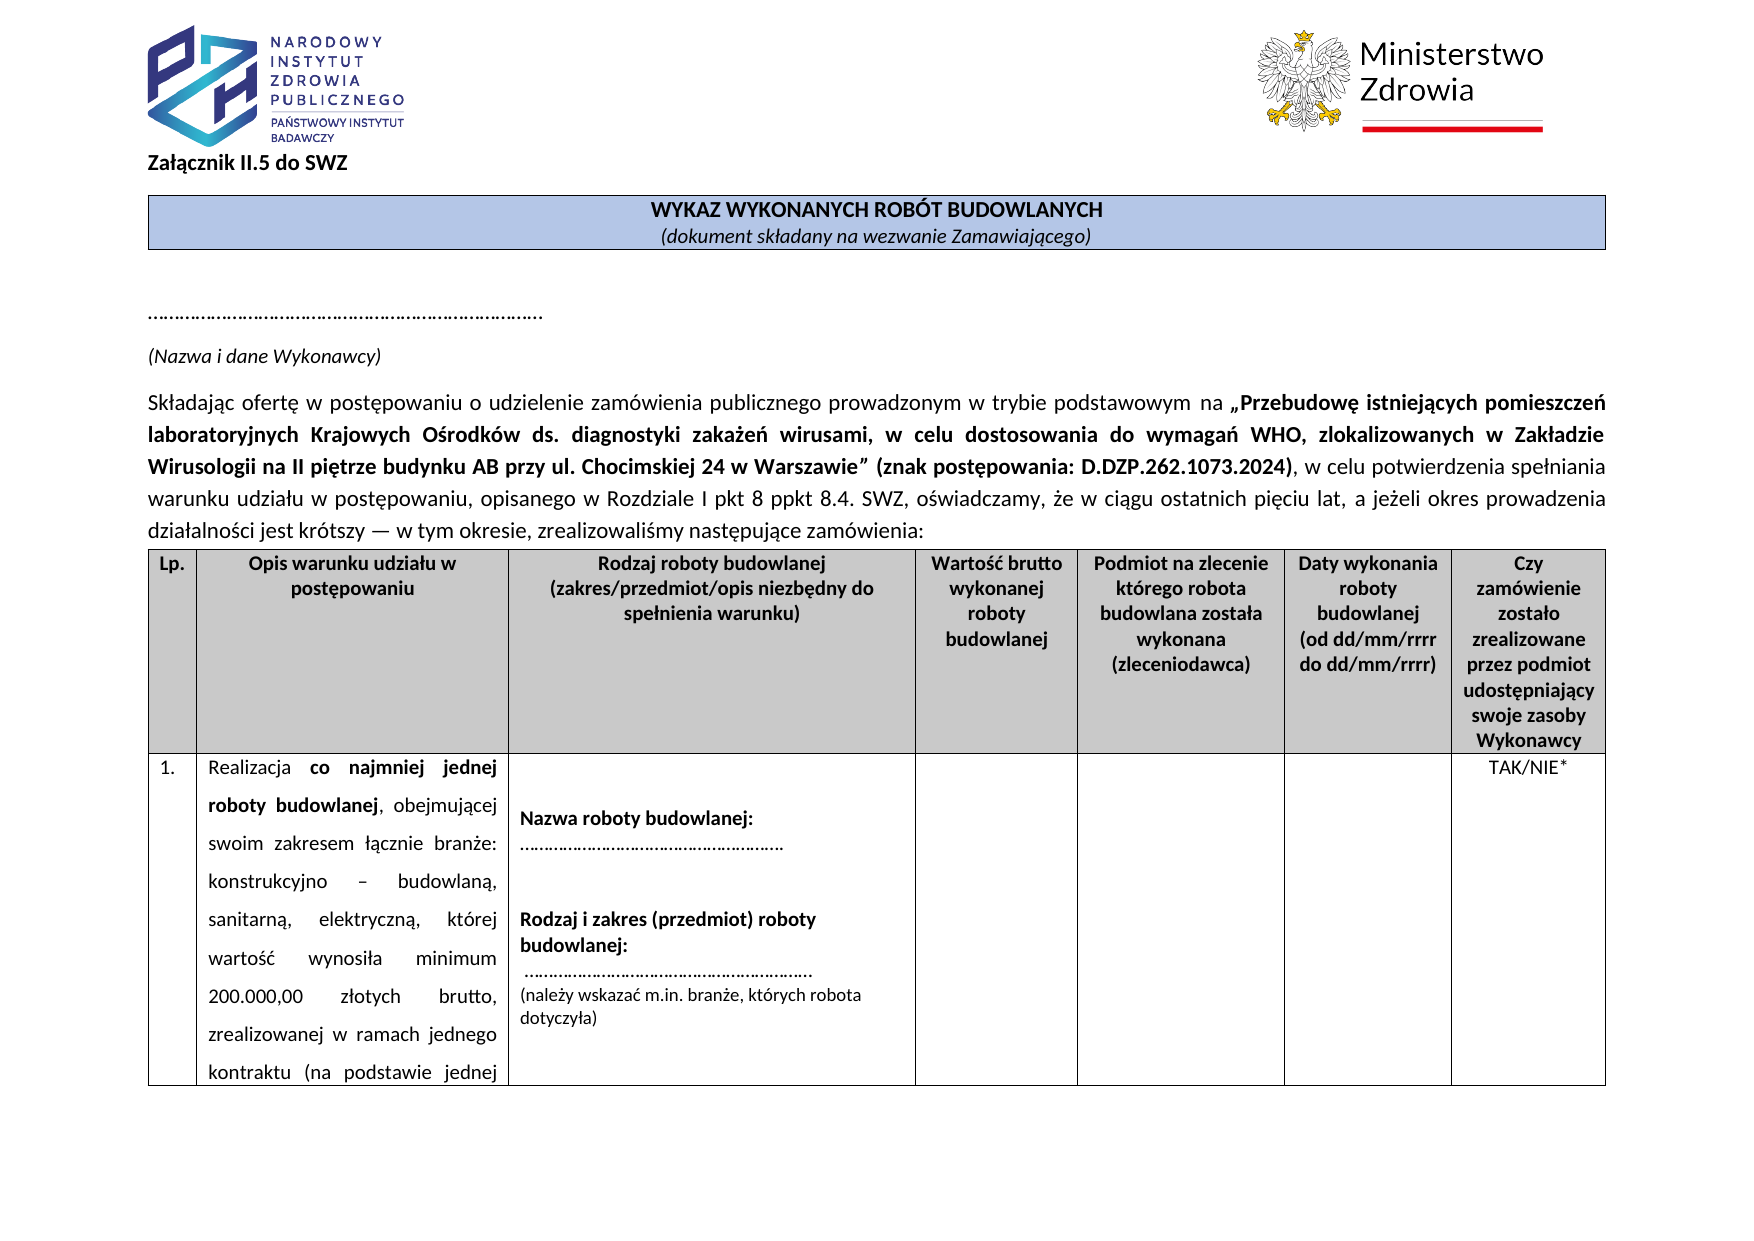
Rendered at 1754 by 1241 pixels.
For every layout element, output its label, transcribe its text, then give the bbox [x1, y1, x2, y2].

table_header WYKAZ WYKONANYCH ROBÓT BUDOWLANYCH (dokument składany na wezwanie Zamawiającego) [149, 196, 1605, 249]
text ………………………………………………………………… [148, 297, 1606, 325]
text (Nazwa i dane Wykonawcy) [148, 344, 1606, 369]
table_cell [1285, 754, 1451, 1084]
table_cell [916, 754, 1077, 1084]
table_header Opis warunku udziału w postępowaniu [197, 550, 508, 753]
table_header Rodzaj roboty budowlanej (zakres/przedmiot/opis niezbędny do spełnienia warunku) [509, 550, 915, 753]
picture [1249, 22, 1550, 138]
table_header Wartość brutto wykonanej roboty budowlanej [916, 550, 1077, 753]
table_header Czy zamówienie zostało zrealizowane przez podmiot udostępniający swoje zasoby Wykonawcy [1452, 550, 1605, 753]
table_cell 1. [149, 754, 196, 1084]
text Składając ofertę w postępowaniu o udzielenie zamówienia publicznego prowadzonym w trybie podstawowym na „Przebudowę istniejących pomieszczeń laboratoryjnych Krajowych Ośrodków ds. diagnostyki zakażeń wirusami, w celu dostosowania do wymagań WHO, zlokalizowanych w Zakładzie Wirusologii na II piętrze budynku AB przy ul. Chocimskiej 24 w Warszawie” (znak postępowania: D.DZP.262.1073.2024), w celu potwierdzenia spełniania warunku udziału w postępowaniu, opisanego w Rozdziale I pkt 8 ppkt 8.4. SWZ, oświadczamy, że w ciągu ostatnich pięciu lat, a jeżeli okres prowadzenia działalności jest krótszy — w tym okresie, zrealizowaliśmy następujące zamówienia: [148, 388, 1606, 544]
table_header Daty wykonania roboty budowlanej (od dd/mm/rrrr do dd/mm/rrrr) [1285, 550, 1451, 753]
table_header Podmiot na zlecenie którego robota budowlana została wykonana (zleceniodawca) [1078, 550, 1284, 753]
picture [147, 24, 404, 147]
table_header Lp. [149, 550, 196, 753]
table_cell TAK/NIE* [1452, 754, 1605, 1084]
text Załącznik II.5 do SWZ [148, 148, 1606, 176]
table_cell [1078, 754, 1284, 1084]
